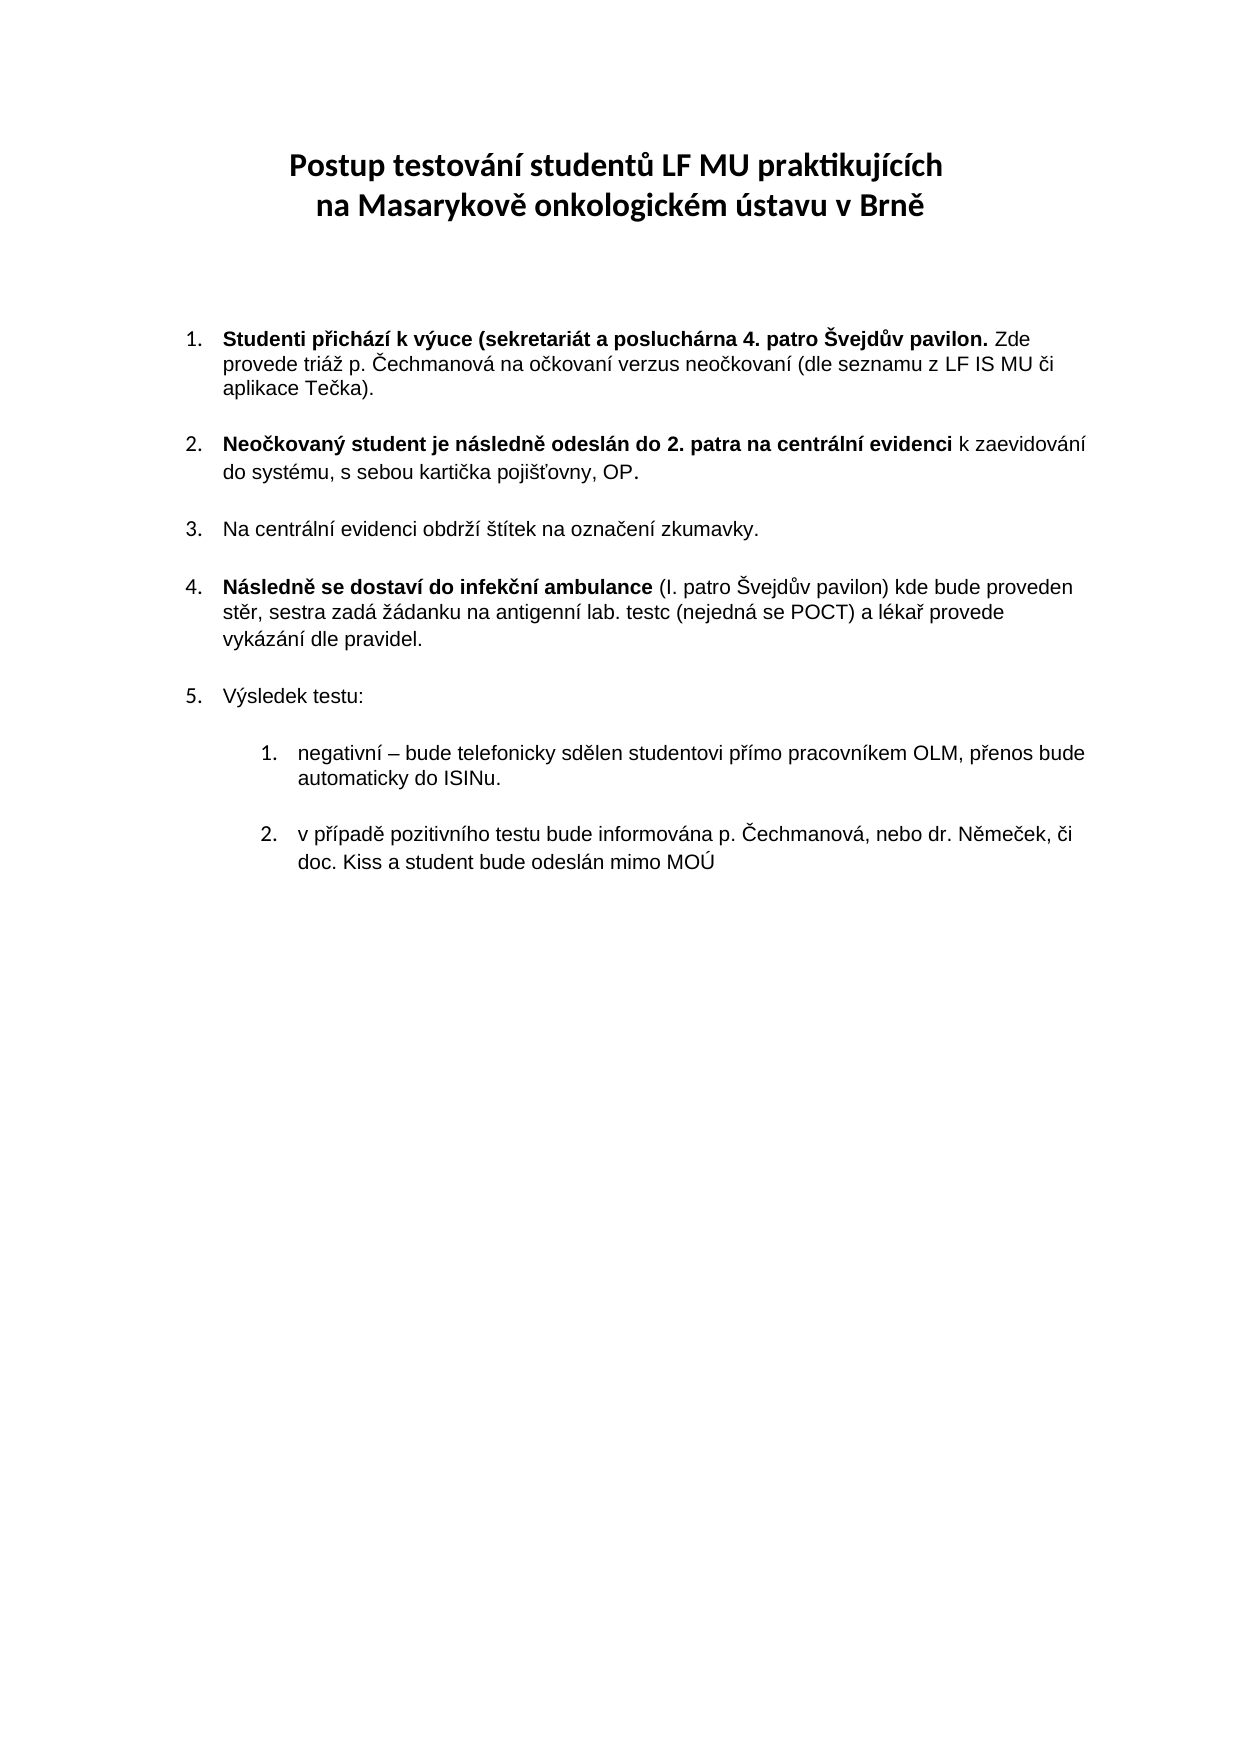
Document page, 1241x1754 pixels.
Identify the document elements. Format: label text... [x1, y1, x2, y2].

list Následně se dostaví do infekční ambulance (I. patro Švejdův pavilon) kde bude proveden stěr, sestra zadá žádanku na antigenní lab. testc (nejedná se POCT) a lékař provede vykázání dle pravidel. [185, 572, 1093, 652]
list negativní – bude telefonicky sdělen studentovi přímo pracovníkem OLM, přenos bude automaticky do ISINu. [260, 738, 1093, 790]
list Výsledek testu: [185, 681, 1093, 709]
list v případě pozitivního testu bude informována p. Čechmanová, nebo dr. Němeček, či doc. Kiss a student bude odeslán mimo MOÚ [260, 819, 1093, 875]
list Studenti přichází k výuce (sekretariát a posluchárna 4. patro Švejdův pavilon. Zde provede triáž p. Čechmanová na očkovaní verzus neočkovaní (dle seznamu z LF IS MU či aplikace Tečka). [185, 324, 1093, 400]
list Neočkovaný student je následně odeslán do 2. patra na centrální evidenci k zaevidování do systému, s sebou kartička pojišťovny, OP. [185, 429, 1093, 485]
list Na centrální evidenci obdrží štítek na označení zkumavky. [185, 514, 1093, 543]
text Postup testování studentů LF MU praktikujících na Masarykově onkologickém ústavu v Brně [148, 144, 1093, 225]
